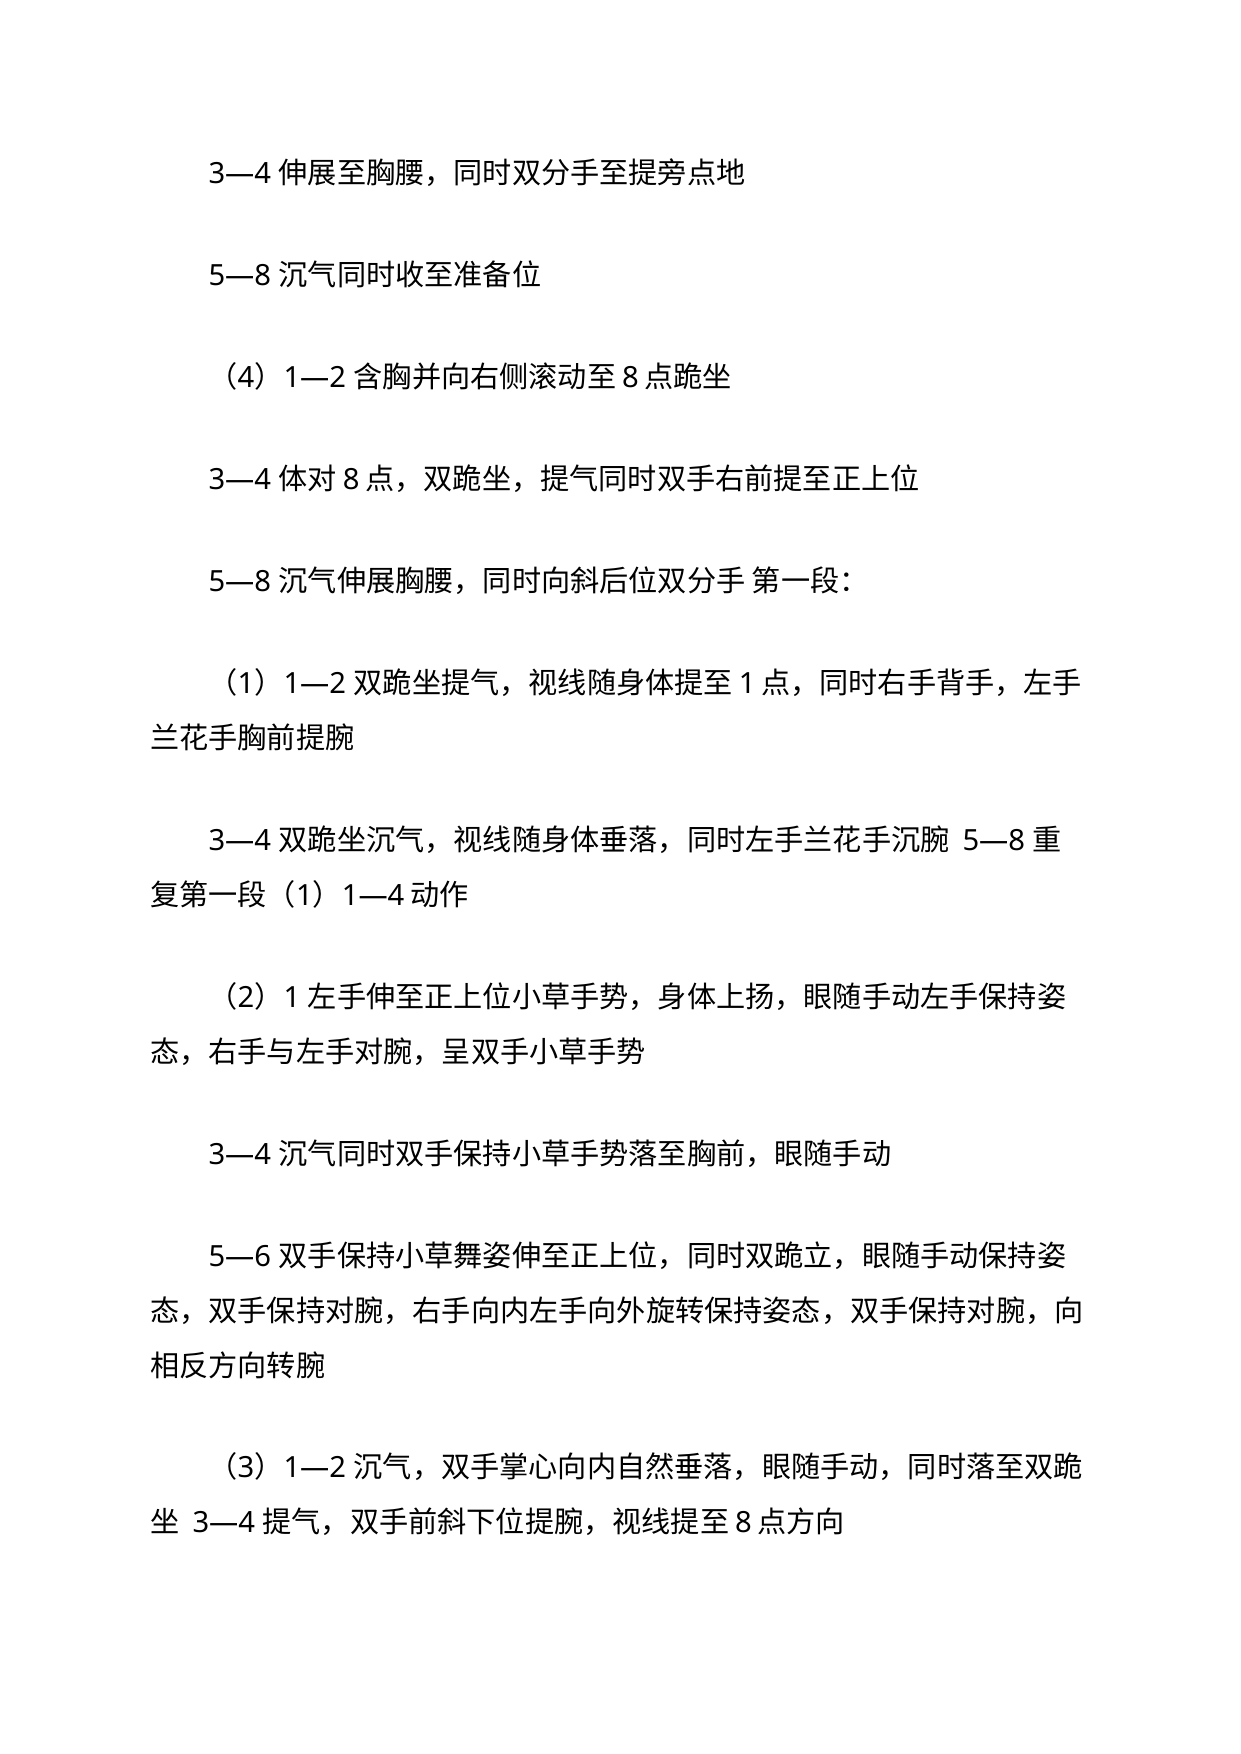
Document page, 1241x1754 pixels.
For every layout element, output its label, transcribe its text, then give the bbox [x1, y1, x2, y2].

text 5—8 沉气伸展胸腰，同时向斜后位双分手 第一段： [150, 558, 1090, 600]
text 3—4 体对8点，双跪坐，提气同时双手右前提至正上位 [150, 456, 1090, 498]
text 3—4 沉气同时双手保持小草手势落至胸前，眼随手动 [150, 1130, 1090, 1173]
text （1）1—2 双跪坐提气，视线随身体提至1点，同时右手背手，左手兰花手胸前提腕 [150, 660, 1090, 757]
text （2）1 左手伸至正上位小草手势，身体上扬，眼随手动左手保持姿态，右手与左手对腕，呈双手小草手势 [150, 974, 1090, 1071]
text （3）1—2 沉气，双手掌心向内自然垂落，眼随手动，同时落至双跪坐 3—4 提气，双手前斜下位提腕，视线提至8点方向 [150, 1444, 1090, 1541]
text 5—6 双手保持小草舞姿伸至正上位，同时双跪立，眼随手动保持姿态，双手保持对腕，右手向内左手向外旋转保持姿态，双手保持对腕，向相反方向转腕 [150, 1232, 1090, 1384]
text 3—4 伸展至胸腰，同时双分手至提旁点地 [150, 150, 1090, 192]
text 5—8 沉气同时收至准备位 [150, 252, 1090, 294]
text （4）1—2 含胸并向右侧滚动至8点跪坐 [150, 354, 1090, 396]
text 3—4 双跪坐沉气，视线随身体垂落，同时左手兰花手沉腕 5—8 重复第一段（1）1—4动作 [150, 817, 1090, 914]
